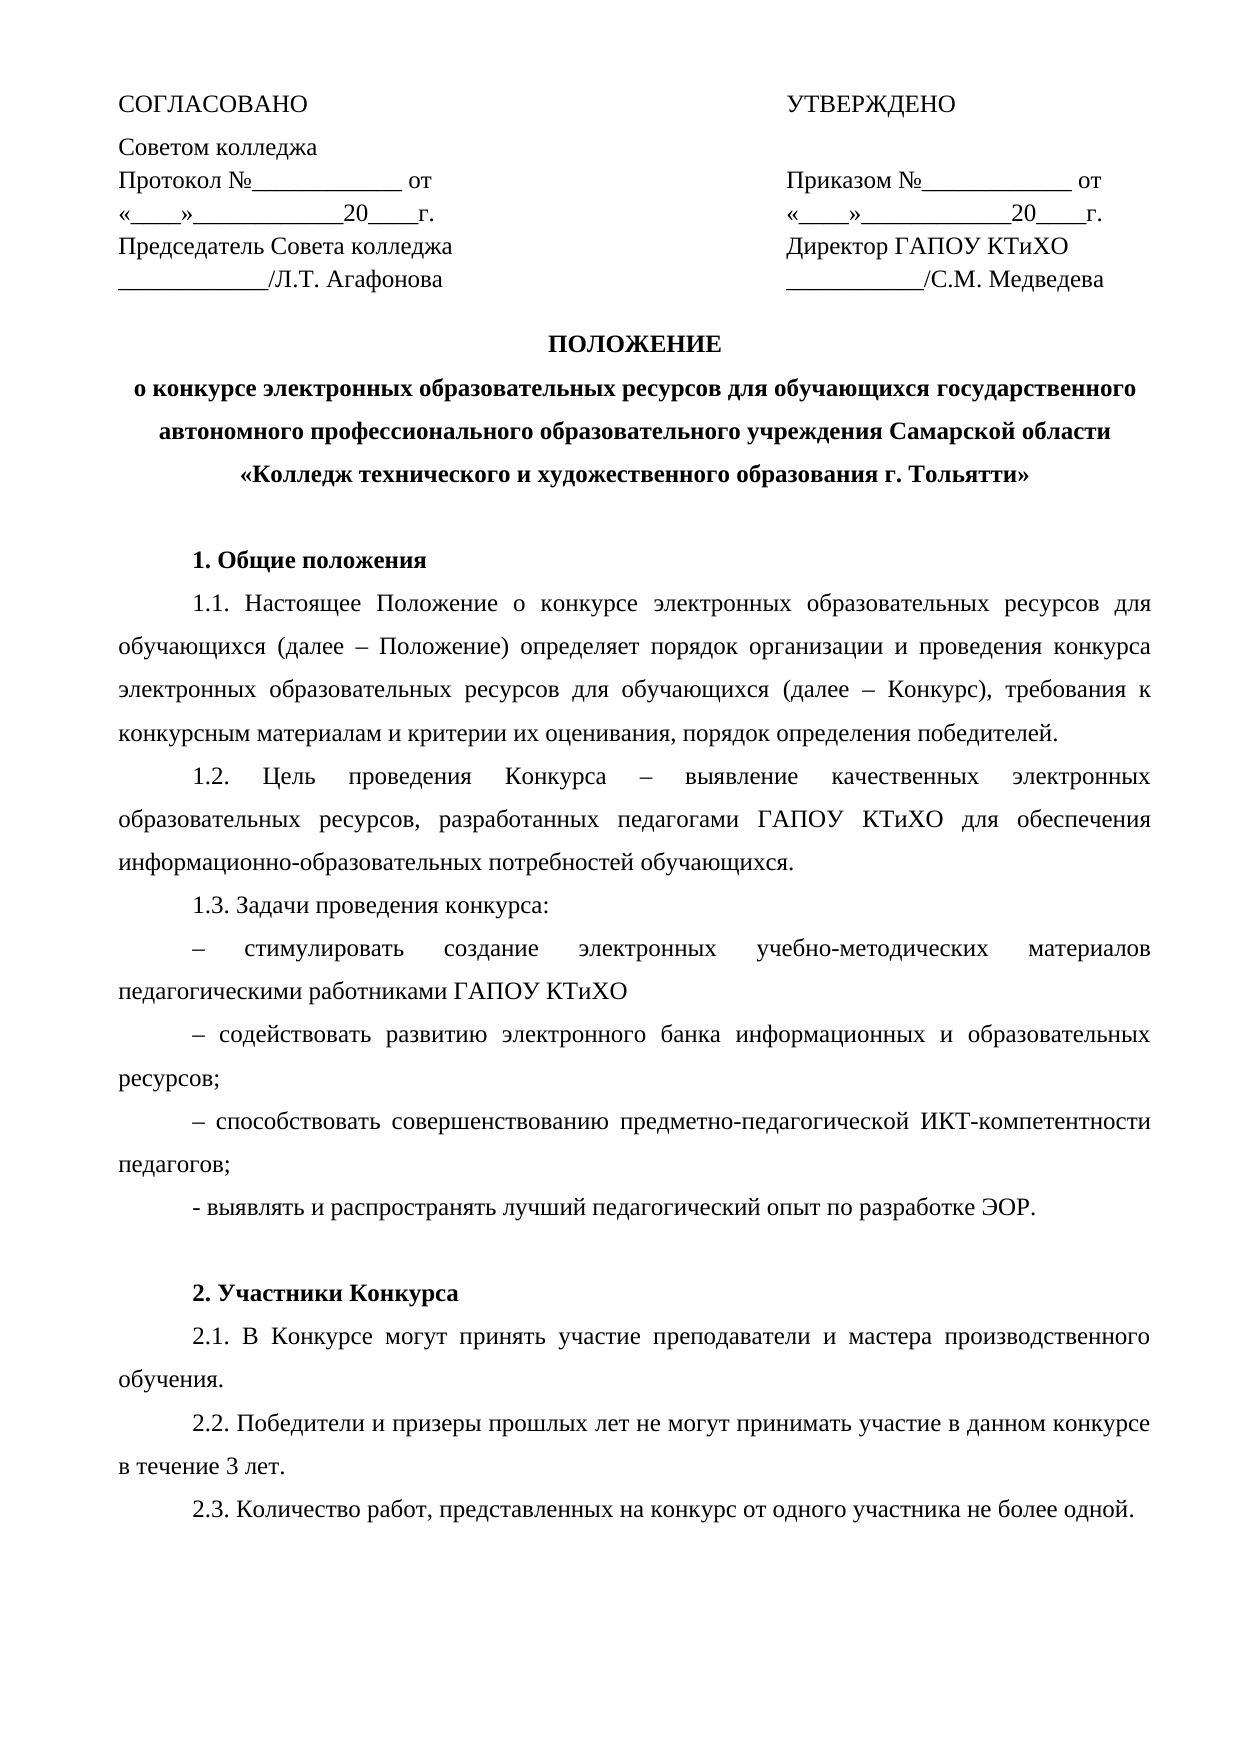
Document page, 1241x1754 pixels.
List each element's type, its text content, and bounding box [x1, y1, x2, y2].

text 2. Участники Конкурса [118, 1278, 1152, 1307]
text 1.1. Настоящее Положение о конкурсе электронных образовательных ресурсов для обучающихся (далее – Положение) определяет порядок организации и проведения конкурса электронных образовательных ресурсов для обучающихся (далее – Конкурс), требования к конкурсным материалам и критерии их оценивания, порядок определения победителей. [118, 588, 1152, 746]
table_header Согласовано Советом колледжа Протокол №____________ от «____»____________20____г. Председатель Совета колледжа ____________/Л.Т. Агафонова [107, 89, 623, 296]
text – способствовать совершенствованию предметно-педагогической ИКТ-компетентности педагогов; [118, 1106, 1152, 1178]
text 2.3. Количество работ, представленных на конкурс от одного участника не более одной. [118, 1494, 1152, 1523]
text ПОЛОЖЕНИЕ [118, 329, 1152, 358]
text 2.1. В Конкурсе могут принять участие преподаватели и мастера производственного обучения. [118, 1321, 1152, 1393]
text о конкурсе электронных образовательных ресурсов для обучающихся государственного автономного профессионального образовательного учреждения Самарской области «Колледж технического и художественного образования г. Тольятти» [118, 373, 1152, 488]
text – стимулировать создание электронных учебно-методических материалов педагогическими работниками ГАПОУ КТиХО [118, 933, 1152, 1005]
text - выявлять и распространять лучший педагогический опыт по разработке ЭОР. [118, 1192, 1152, 1221]
text 1.3. Задачи проведения конкурса: [118, 890, 1152, 919]
table_header Утверждено Приказом №____________ от «____»____________20____г. Директор ГАПОУ КТиХО ___________/С.М. Медведева [623, 89, 1140, 296]
text 1.2. Цель проведения Конкурса – выявление качественных электронных образовательных ресурсов, разработанных педагогами ГАПОУ КТиХО для обеспечения информационно-образовательных потребностей обучающихся. [118, 761, 1152, 876]
text 1. Общие положения [118, 545, 1152, 574]
text – содействовать развитию электронного банка информационных и образовательных ресурсов; [118, 1019, 1152, 1091]
text 2.2. Победители и призеры прошлых лет не могут принимать участие в данном конкурсе в течение 3 лет. [118, 1408, 1152, 1479]
